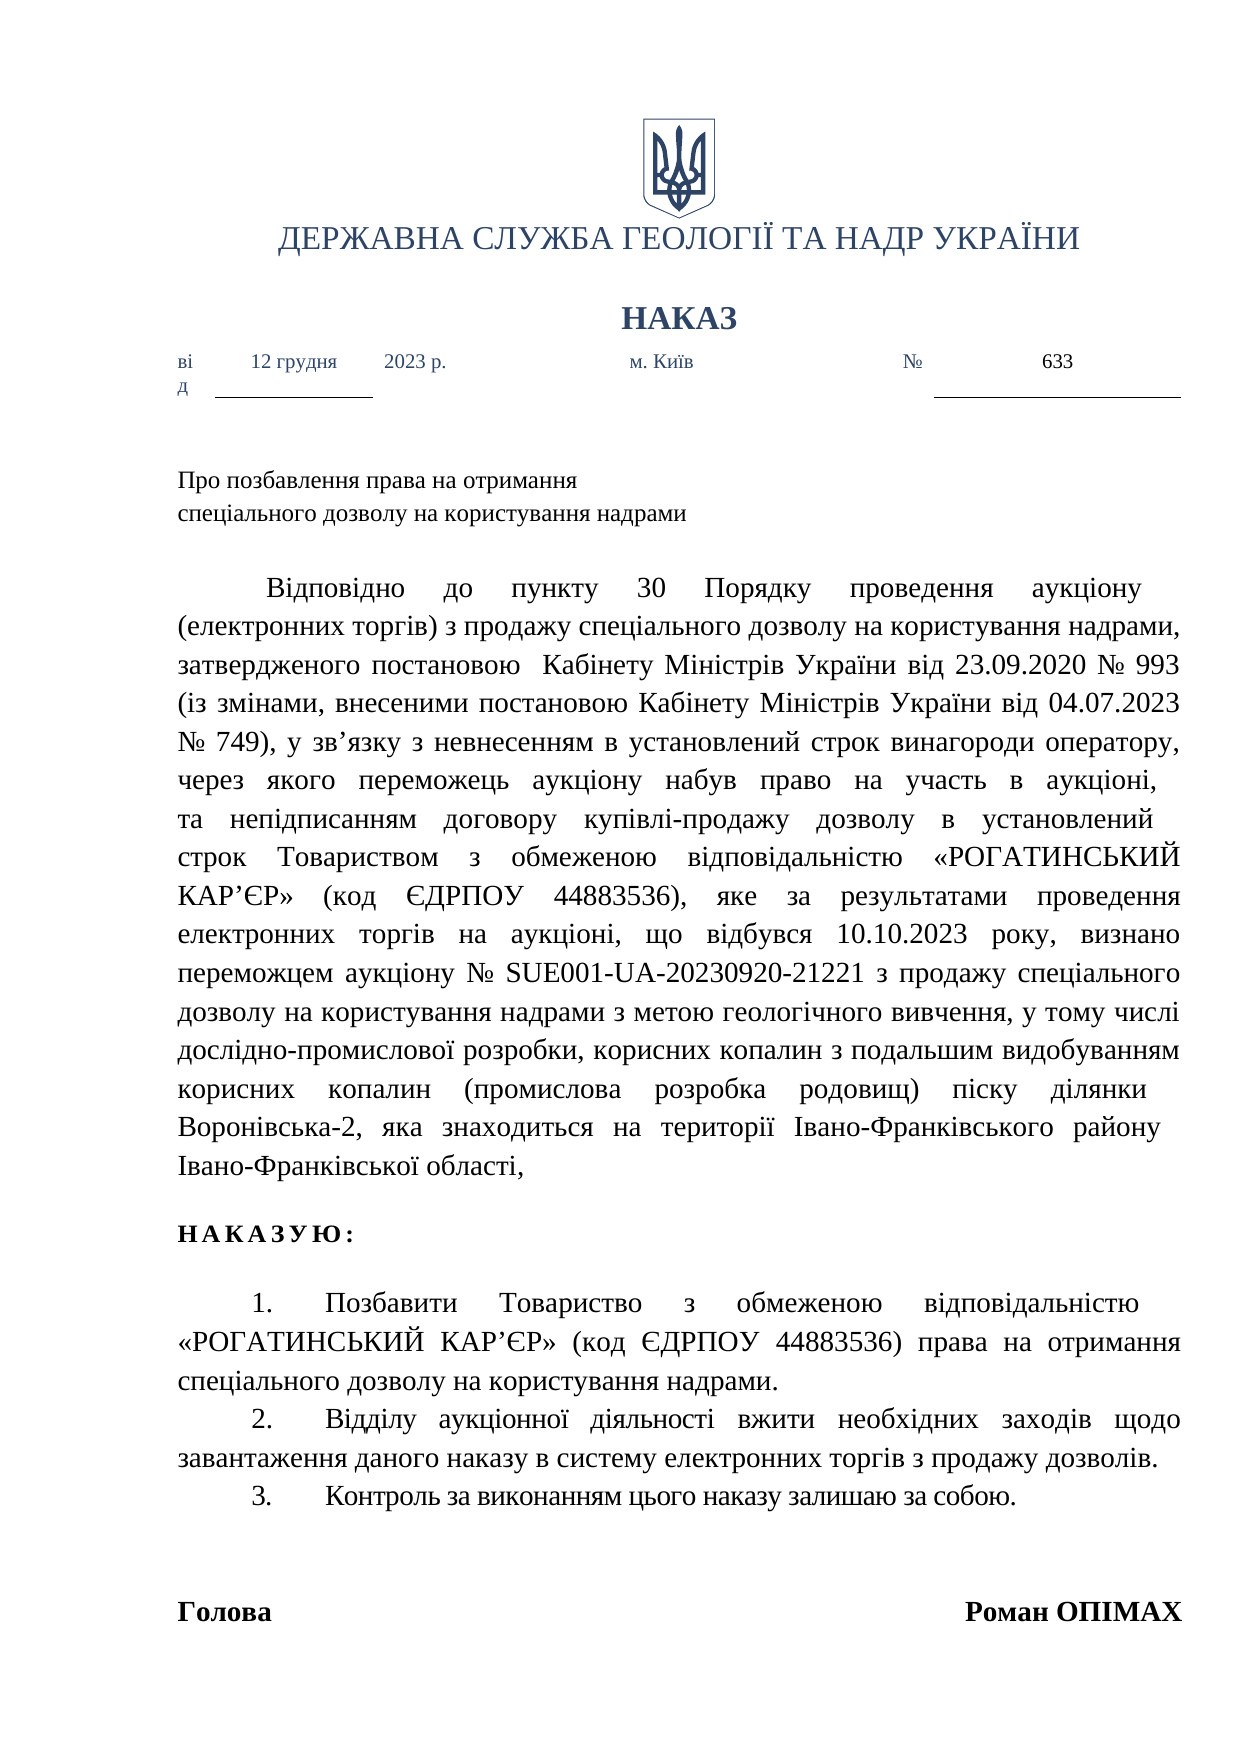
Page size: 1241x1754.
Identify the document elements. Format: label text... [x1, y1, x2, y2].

table_header 12 грудня [215, 349, 373, 397]
table_header 633 [934, 349, 1181, 397]
text НАКАЗУЮ: [177, 1219, 1200, 1248]
text спеціального дозволу на користування надрами [177, 498, 1181, 527]
text Голова Роман ОПІМАХ [177, 1594, 1185, 1627]
text ДЕРЖАВНА СЛУЖБА ГЕОЛОГІЇ ТА НАДР УКРАЇНИ [177, 218, 1181, 257]
list Відділу аукціонної діяльності вжити необхідних заходів щодо завантаження даного наказу в систему електронних торгів з продажу дозволів. [177, 1401, 1181, 1473]
table_header м. Київ [579, 349, 712, 397]
text Про позбавлення права на отримання [177, 465, 1181, 494]
table_header 2023 р. [373, 349, 579, 397]
list Контроль за виконанням цього наказу залишаю за собою. [177, 1478, 1200, 1512]
table_header від [166, 349, 214, 397]
table_header № [712, 349, 934, 397]
list Позбавити Товариство з обмеженою відповідальністю «РОГАТИНСЬКИЙ КАР’ЄР» (код ЄДРПОУ 44883536) права на отримання спеціального дозволу на користування надрами. [177, 1286, 1181, 1396]
text Відповідно до пункту 30 Порядку проведення аукціону (електронних торгів) з продажу спеціального дозволу на користування надрами, затвердженого постановою Кабінету Міністрів України від 23.09.2020 № 993 (із змінами, внесеними постановою Кабінету Міністрів України від 04.07.2023 № 749), у зв’язку з невнесенням в установлений строк винагороди оператору, через якого переможець аукціону набув право на участь в аукціоні, та непідписанням договору купівлі-продажу дозволу в установлений строк Товариством з обмеженою відповідальністю «РОГАТИНСЬКИЙ КАР’ЄР» (код ЄДРПОУ 44883536), яке за результатами проведення електронних торгів на аукціоні, що відбувся 10.10.2023 року, визнано переможцем аукціону № SUE001-UA-20230920-21221 з продажу спеціального дозволу на користування надрами з метою геологічного вивчення, у тому числі дослідно-промислової розробки, корисних копалин з подальшим видобуванням корисних копалин (промислова розробка родовищ) піску ділянки Воронівська-2, яка знаходиться на території Івано-Франківського району Івано-Франківської області, [177, 570, 1181, 1181]
text НАКАЗ [177, 298, 1181, 336]
